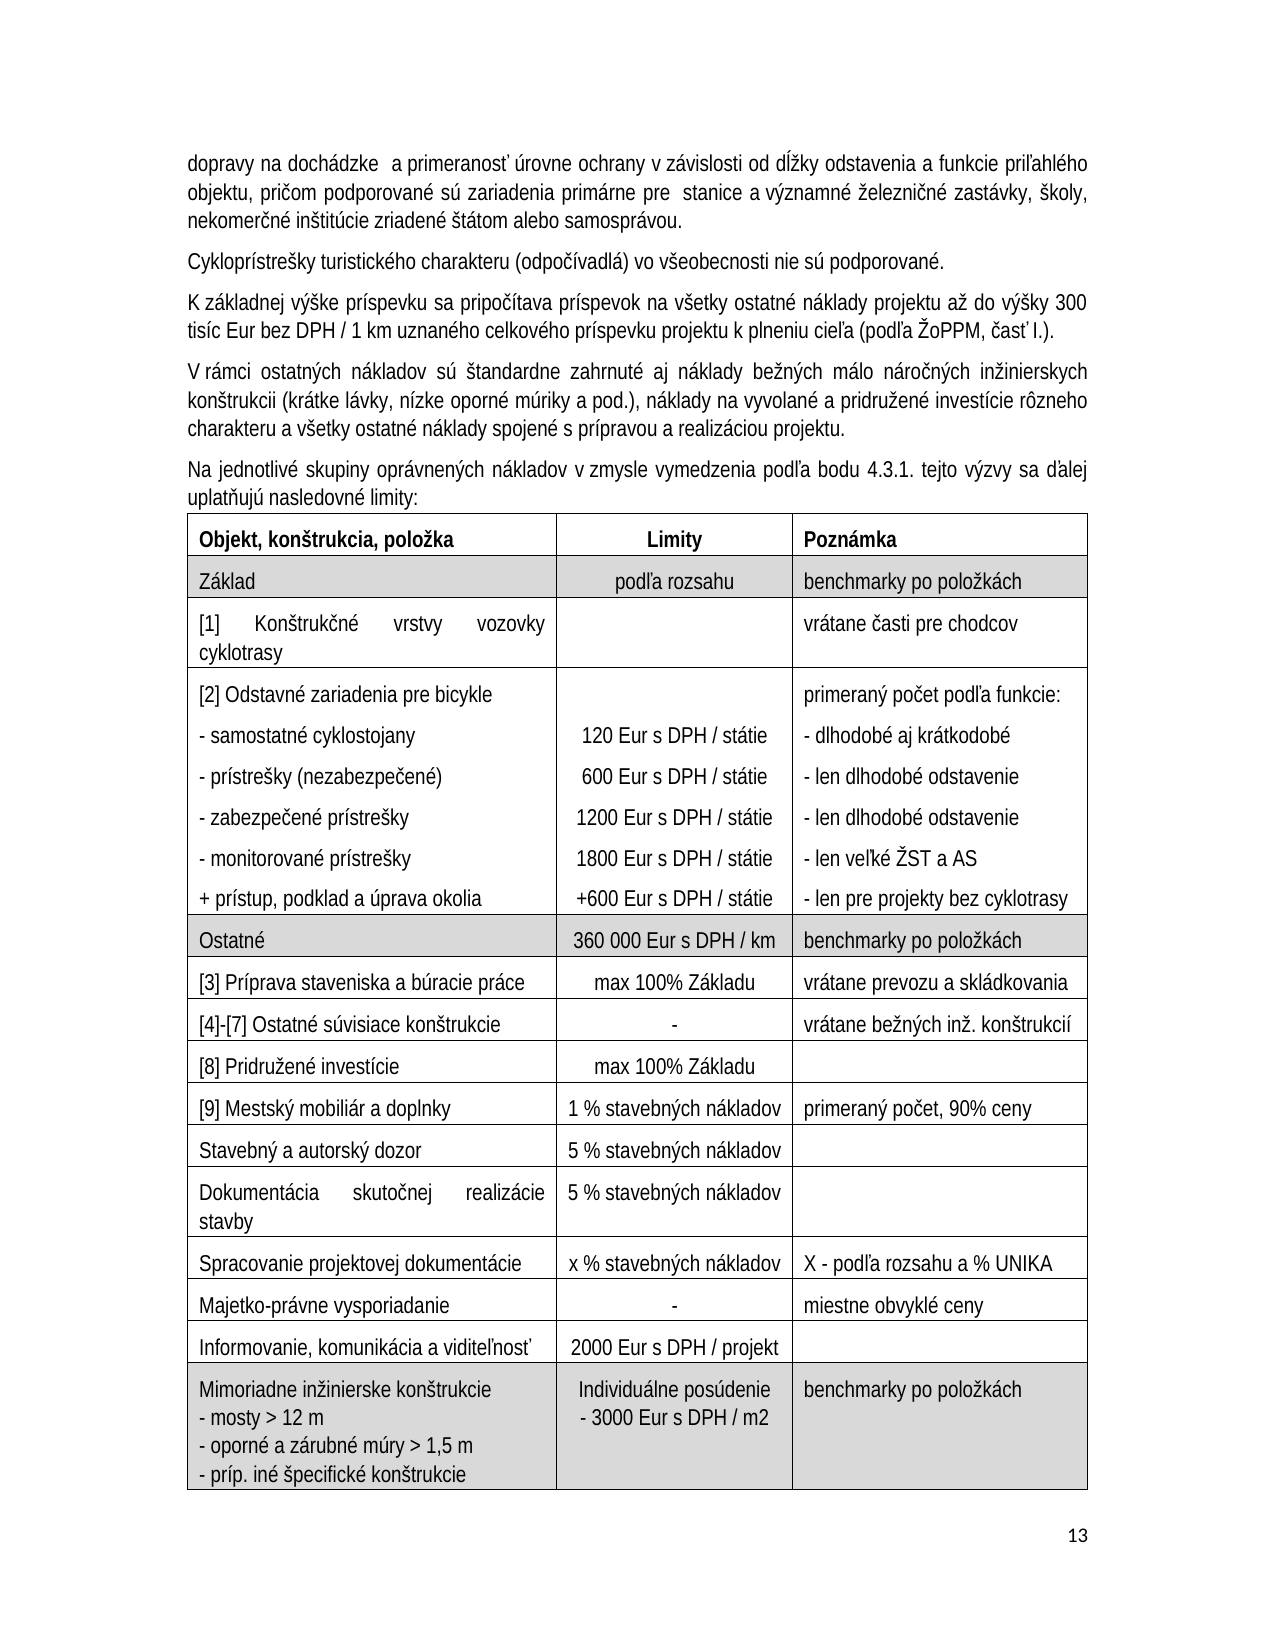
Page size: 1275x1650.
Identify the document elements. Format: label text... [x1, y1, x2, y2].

table_cell Stavebný a autorský dozor [188, 1125, 556, 1166]
table_cell 5 % stavebných nákladov [557, 1167, 792, 1236]
table_cell Informovanie, komunikácia a viditeľnosť [188, 1321, 556, 1362]
table_header Poznámka [793, 514, 1087, 555]
text V rámci ostatných nákladov sú štandardne zahrnuté aj náklady bežných málo náročných inžinierskych konštrukcii (krátke lávky, nízke oporné múriky a pod.), náklady na vyvolané a pridružené investície rôzneho charakteru a všetky ostatné náklady spojené s prípravou a realizáciou projektu. [187, 358, 1088, 441]
table_cell primeraný počet, 90% ceny [793, 1083, 1087, 1124]
table_cell 2000 Eur s DPH / projekt [557, 1321, 792, 1362]
table_cell Individuálne posúdenie - 3000 Eur s DPH / m2 [557, 1363, 792, 1489]
text Cykloprístrešky turistického charakteru (odpočívadlá) vo všeobecnosti nie sú podporované. [187, 248, 1088, 274]
table_cell [4]-[7] Ostatné súvisiace konštrukcie [188, 999, 556, 1040]
text Na jednotlivé skupiny oprávnených nákladov v zmysle vymedzenia podľa bodu 4.3.1. tejto výzvy sa ďalej uplatňujú nasledovné limity: [187, 456, 1088, 511]
table_cell benchmarky po položkách [793, 915, 1087, 956]
table_cell [8] Pridružené investície [188, 1041, 556, 1082]
table_cell vrátane bežných inž. konštrukcií [793, 999, 1087, 1040]
table_cell Základ [188, 556, 556, 597]
table_cell benchmarky po položkách [793, 1363, 1087, 1489]
table_cell - [557, 999, 792, 1040]
table_cell [793, 1321, 1087, 1362]
table_cell Dokumentácia skutočnej realizácie stavby [188, 1167, 556, 1236]
table_cell x % stavebných nákladov [557, 1237, 792, 1278]
table_cell vrátane časti pre chodcov [793, 598, 1087, 667]
table_header Objekt, konštrukcia, položka [188, 514, 556, 555]
table_cell X - podľa rozsahu a % UNIKA [793, 1237, 1087, 1278]
table_cell benchmarky po položkách [793, 556, 1087, 597]
table_cell [793, 1167, 1087, 1236]
table_cell [793, 1125, 1087, 1166]
table_cell Spracovanie projektovej dokumentácie [188, 1237, 556, 1278]
table_cell Majetko-právne vysporiadanie [188, 1279, 556, 1320]
table_cell miestne obvyklé ceny [793, 1279, 1087, 1320]
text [187, 150, 1088, 233]
table_cell [9] Mestský mobiliár a doplnky [188, 1083, 556, 1124]
table_cell Ostatné [188, 915, 556, 956]
table_cell primeraný počet podľa funkcie: - dlhodobé aj krátkodobé - len dlhodobé odstavenie - len dlhodobé odstavenie - len veľké ŽST a AS - len pre projekty bez cyklotrasy [793, 668, 1087, 914]
table_cell - [557, 1279, 792, 1320]
table_cell max 100% Základu [557, 1041, 792, 1082]
table_cell 360 000 Eur s DPH / km [557, 915, 792, 956]
table_cell [3] Príprava staveniska a búracie práce [188, 957, 556, 998]
table_cell [557, 598, 792, 667]
table_header Limity [557, 514, 792, 555]
table_cell 120 Eur s DPH / státie 600 Eur s DPH / státie 1200 Eur s DPH / státie 1800 Eur s DPH / státie +600 Eur s DPH / státie [557, 668, 792, 914]
table_cell [793, 1041, 1087, 1082]
text K základnej výške príspevku sa pripočítava príspevok na všetky ostatné náklady projektu až do výšky 300 tisíc Eur bez DPH / 1 km uznaného celkového príspevku projektu k plneniu cieľa (podľa ŽoPPM, časť I.). [187, 289, 1088, 343]
table_cell Mimoriadne inžinierske konštrukcie - mosty > 12 m - oporné a zárubné múry > 1,5 m - príp. iné špecifické konštrukcie [188, 1363, 556, 1489]
table_cell podľa rozsahu [557, 556, 792, 597]
table_cell [2] Odstavné zariadenia pre bicykle - samostatné cyklostojany - prístrešky (nezabezpečené) - zabezpečené prístrešky - monitorované prístrešky + prístup, podklad a úprava okolia [188, 668, 556, 914]
table_cell max 100% Základu [557, 957, 792, 998]
table_cell vrátane prevozu a skládkovania [793, 957, 1087, 998]
table_cell 5 % stavebných nákladov [557, 1125, 792, 1166]
table_cell [1] Konštrukčné vrstvy vozovky cyklotrasy [188, 598, 556, 667]
table_cell 1 % stavebných nákladov [557, 1083, 792, 1124]
